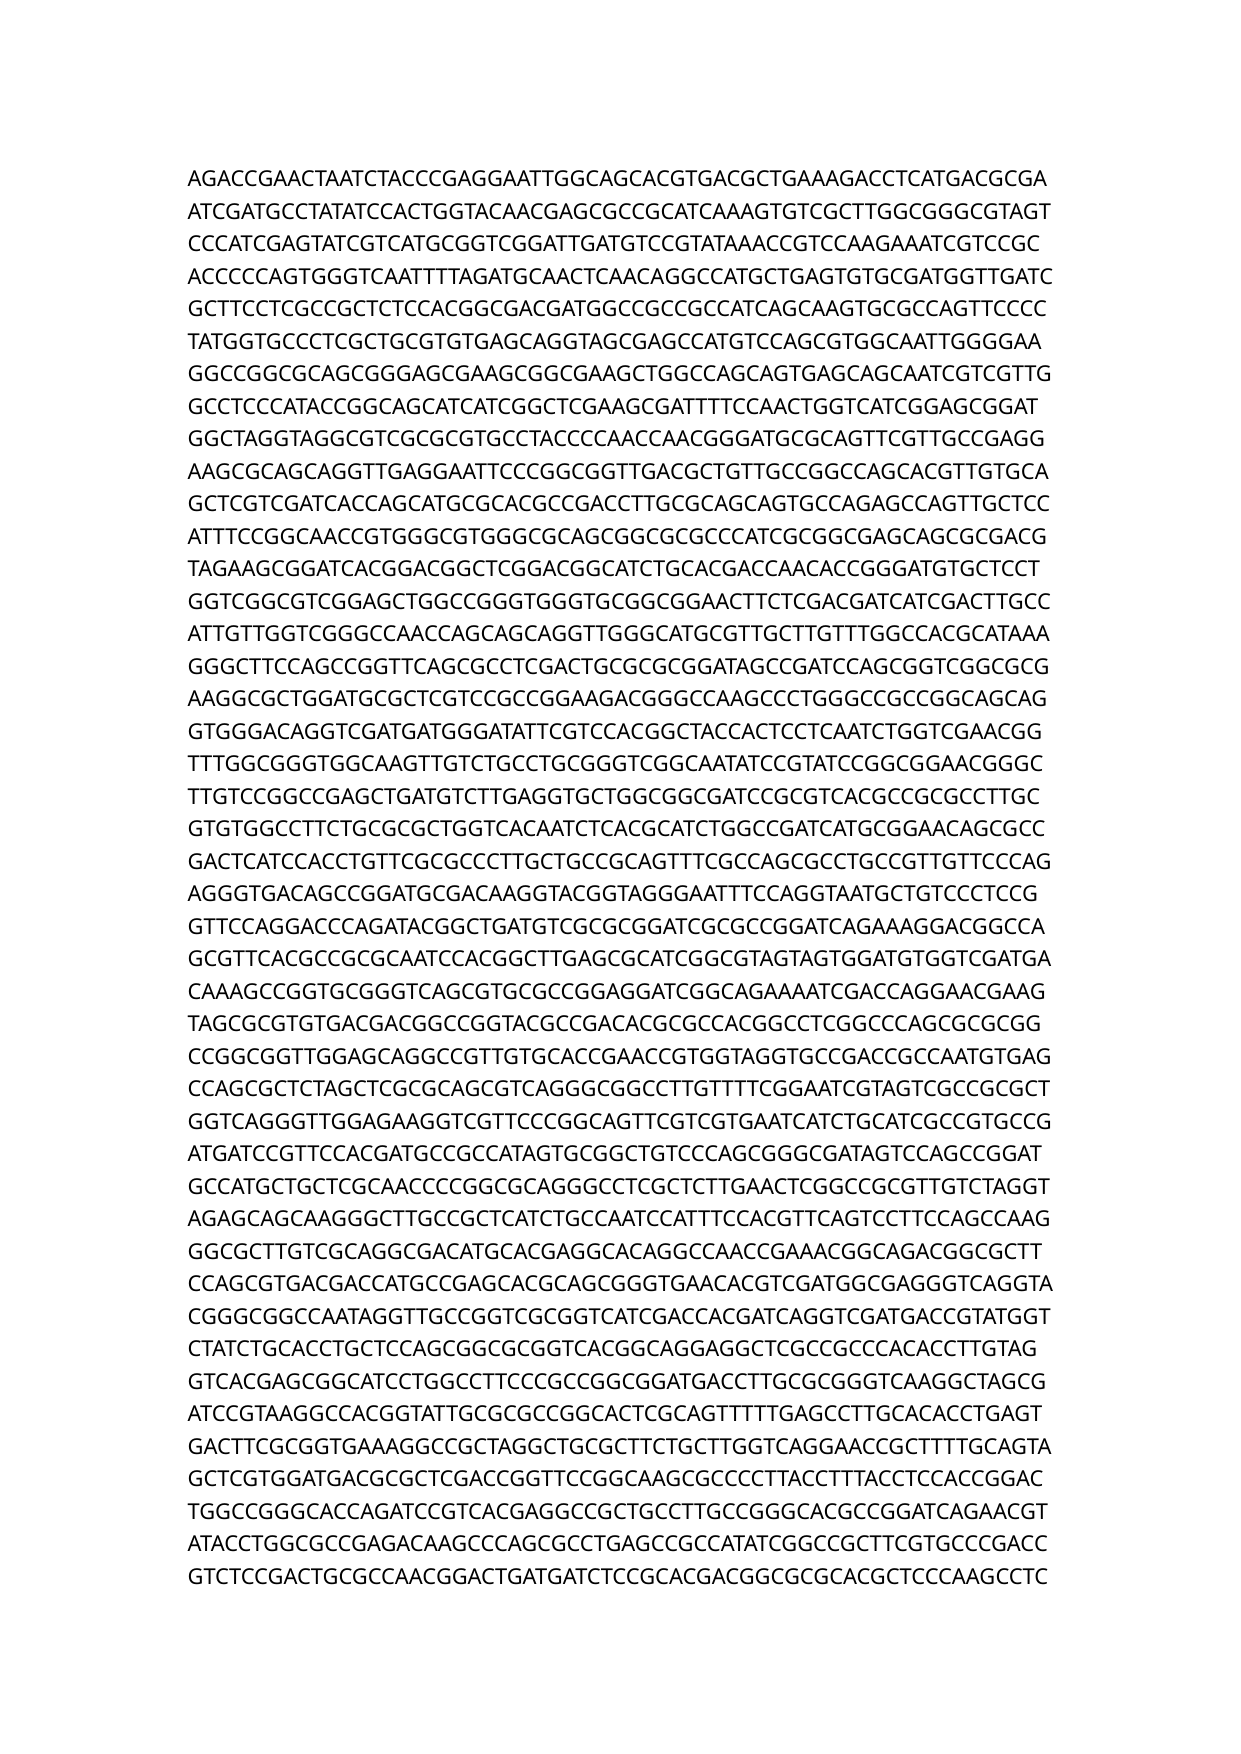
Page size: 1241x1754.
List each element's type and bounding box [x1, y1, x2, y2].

text [187, 162, 1053, 1592]
